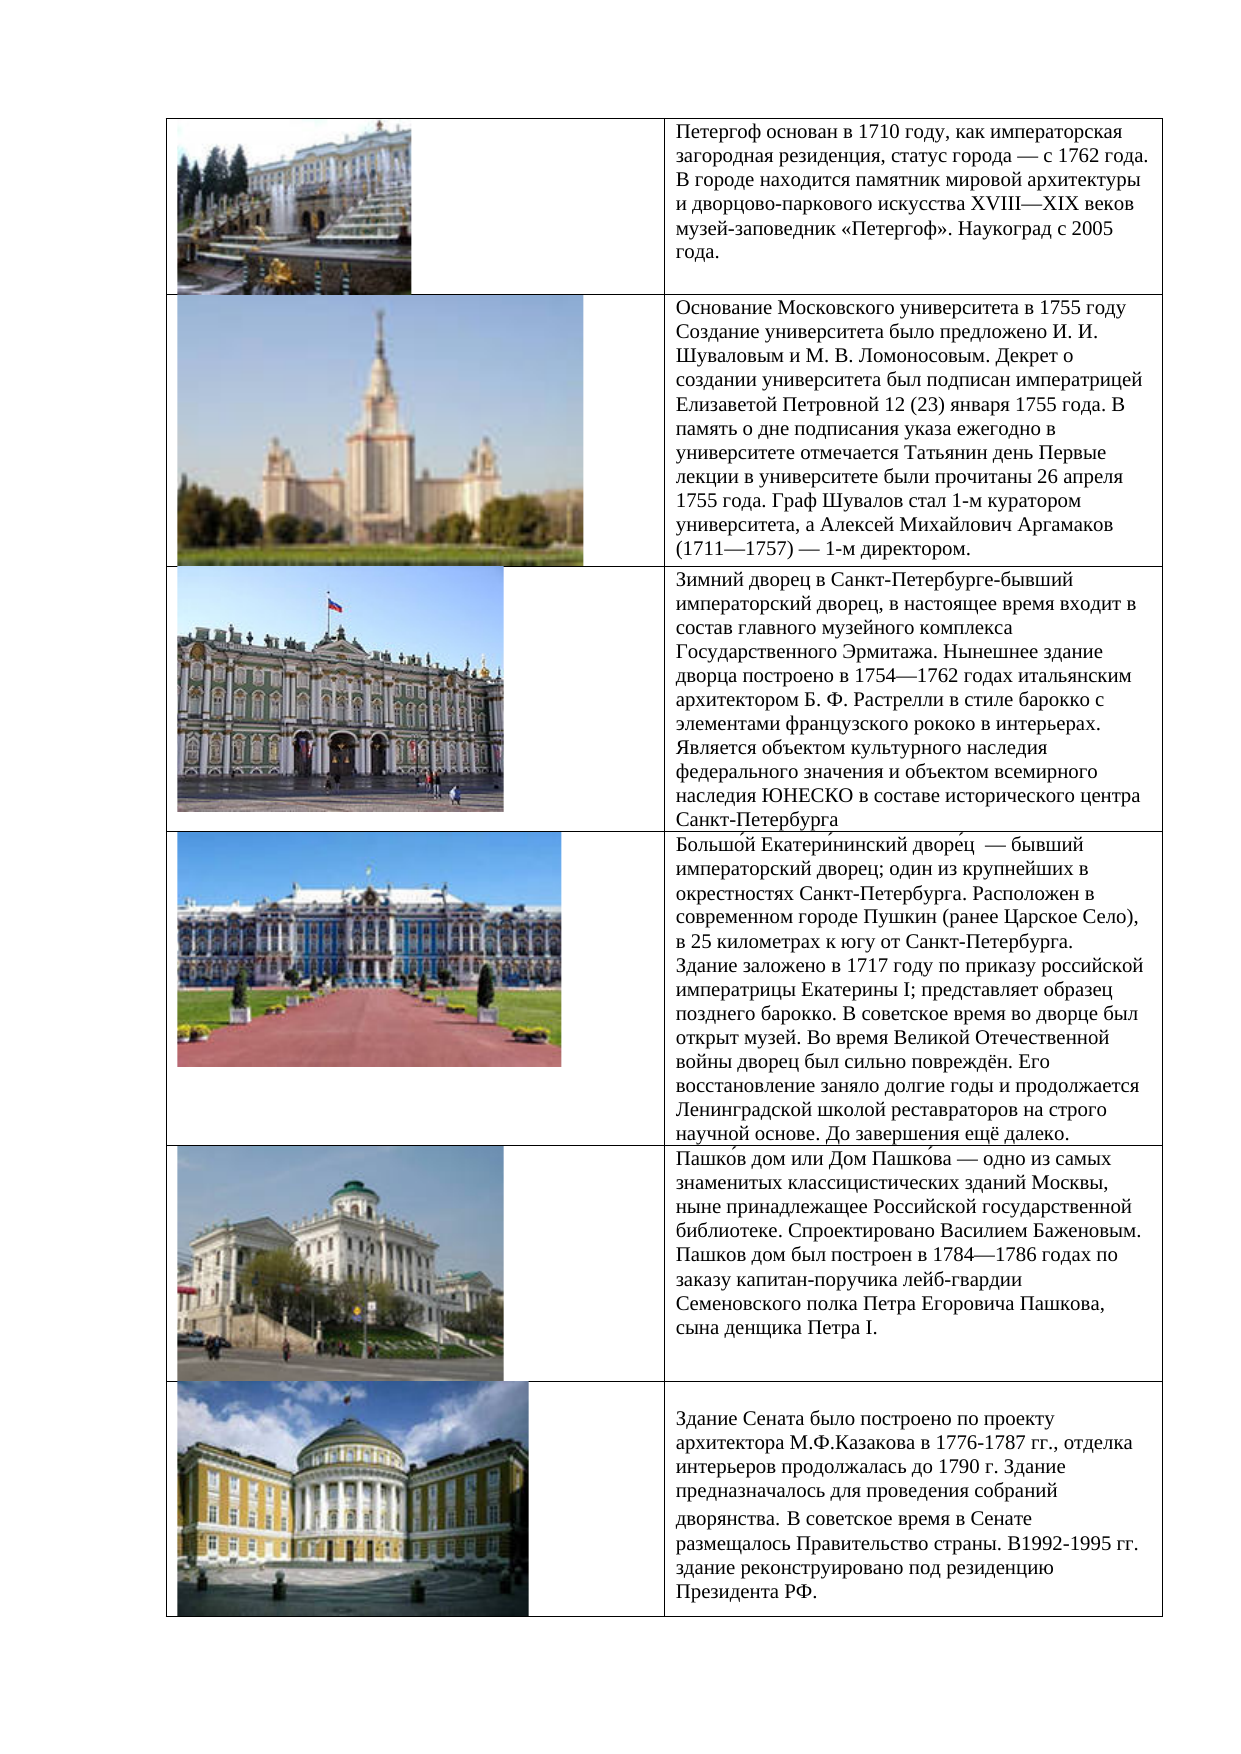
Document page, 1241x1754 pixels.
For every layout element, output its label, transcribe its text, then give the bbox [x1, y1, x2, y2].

table_cell [167, 1382, 177, 1616]
table_cell Основание Московского университета в 1755 году Создание университета было предложено И. И. Шуваловым и М. В. Ломоносовым. Декрет о создании университета был подписан императрицей Елизаветой Петровной 12 (23) января 1755 года. В память о дне подписания указа ежегодно в университете отмечается Татьянин день Первые лекции в университете были прочитаны 26 апреля 1755 года. Граф Шувалов стал 1-м куратором университета, а Алексей Михайлович Аргамаков (1711—1757) — 1-м директором. [665, 295, 1162, 566]
table_cell [167, 1146, 177, 1381]
table_cell Пашко́в дом или Дом Пашко́ва — одно из самых знаменитых классицистических зданий Москвы, ныне принадлежащее Российской государственной библиотеке. Спроектировано Василием Баженовым. Пашков дом был построен в 1784—1786 годах по заказу капитан-поручика лейб-гвардии Семеновского полка Петра Егоровича Пашкова, сына денщика Петра I. [665, 1146, 1162, 1381]
table_cell [529, 1382, 664, 1616]
table_cell [584, 295, 664, 566]
table_cell [504, 1146, 664, 1381]
table_cell [412, 119, 664, 294]
table_cell [167, 832, 664, 1145]
table_cell Зимний дворец в Санкт-Петербурге-бывший императорский дворец, в настоящее время входит в состав главного музейного комплекса Государственного Эрмитажа. Нынешнее здание дворца построено в 1754—1762 годах итальянским архитектором Б. Ф. Растрелли в стиле барокко с элементами французского рококо в интерьерах. Является объектом культурного наследия федерального значения и объектом всемирного наследия ЮНЕСКО в составе исторического центра Санкт-Петербурга [665, 567, 1162, 831]
table_cell Большо́й Екатери́нинский дворе́ц — бывший императорский дворец; один из крупнейших в окрестностях Санкт-Петербурга. Расположен в современном городе Пушкин (ранее Царское Село), в к югу от Санкт-Петербурга. Здание заложено в 1717 году по приказу российской императрицы Екатерины I; представляет образец позднего барокко. В советское время во дворце был открыт музей. Во время Великой Отечественной войны дворец был сильно повреждён. Его восстановление заняло долгие годы и продолжается Ленинградской школой реставраторов на строго научной основе. До завершения ещё далеко. [665, 832, 1162, 1145]
table_cell Здание Сената было построено по проекту архитектора М.Ф.Казакова в 1776-1787 гг., отделка интерьеров продолжалась до . Здание предназначалось для проведения собраний дворянства. В советское время в Сенате размещалось Правительство страны. В1992-1995 гг. здание реконструировано под резиденцию Президента РФ. [665, 1382, 1162, 1616]
picture [177, 832, 562, 1067]
picture [177, 119, 584, 812]
table_cell [167, 119, 177, 294]
table_cell [167, 295, 177, 566]
table_cell Петергоф основан в 1710 году, как императорская загородная резиденция, статус города — с 1762 года. В городе находится памятник мировой архитектуры и дворцово-паркового искусства XVIII—XIX веков музей-заповедник «Петергоф». Наукоград с 2005 года. [665, 119, 1162, 294]
table_cell [167, 567, 664, 831]
picture [177, 1146, 529, 1616]
